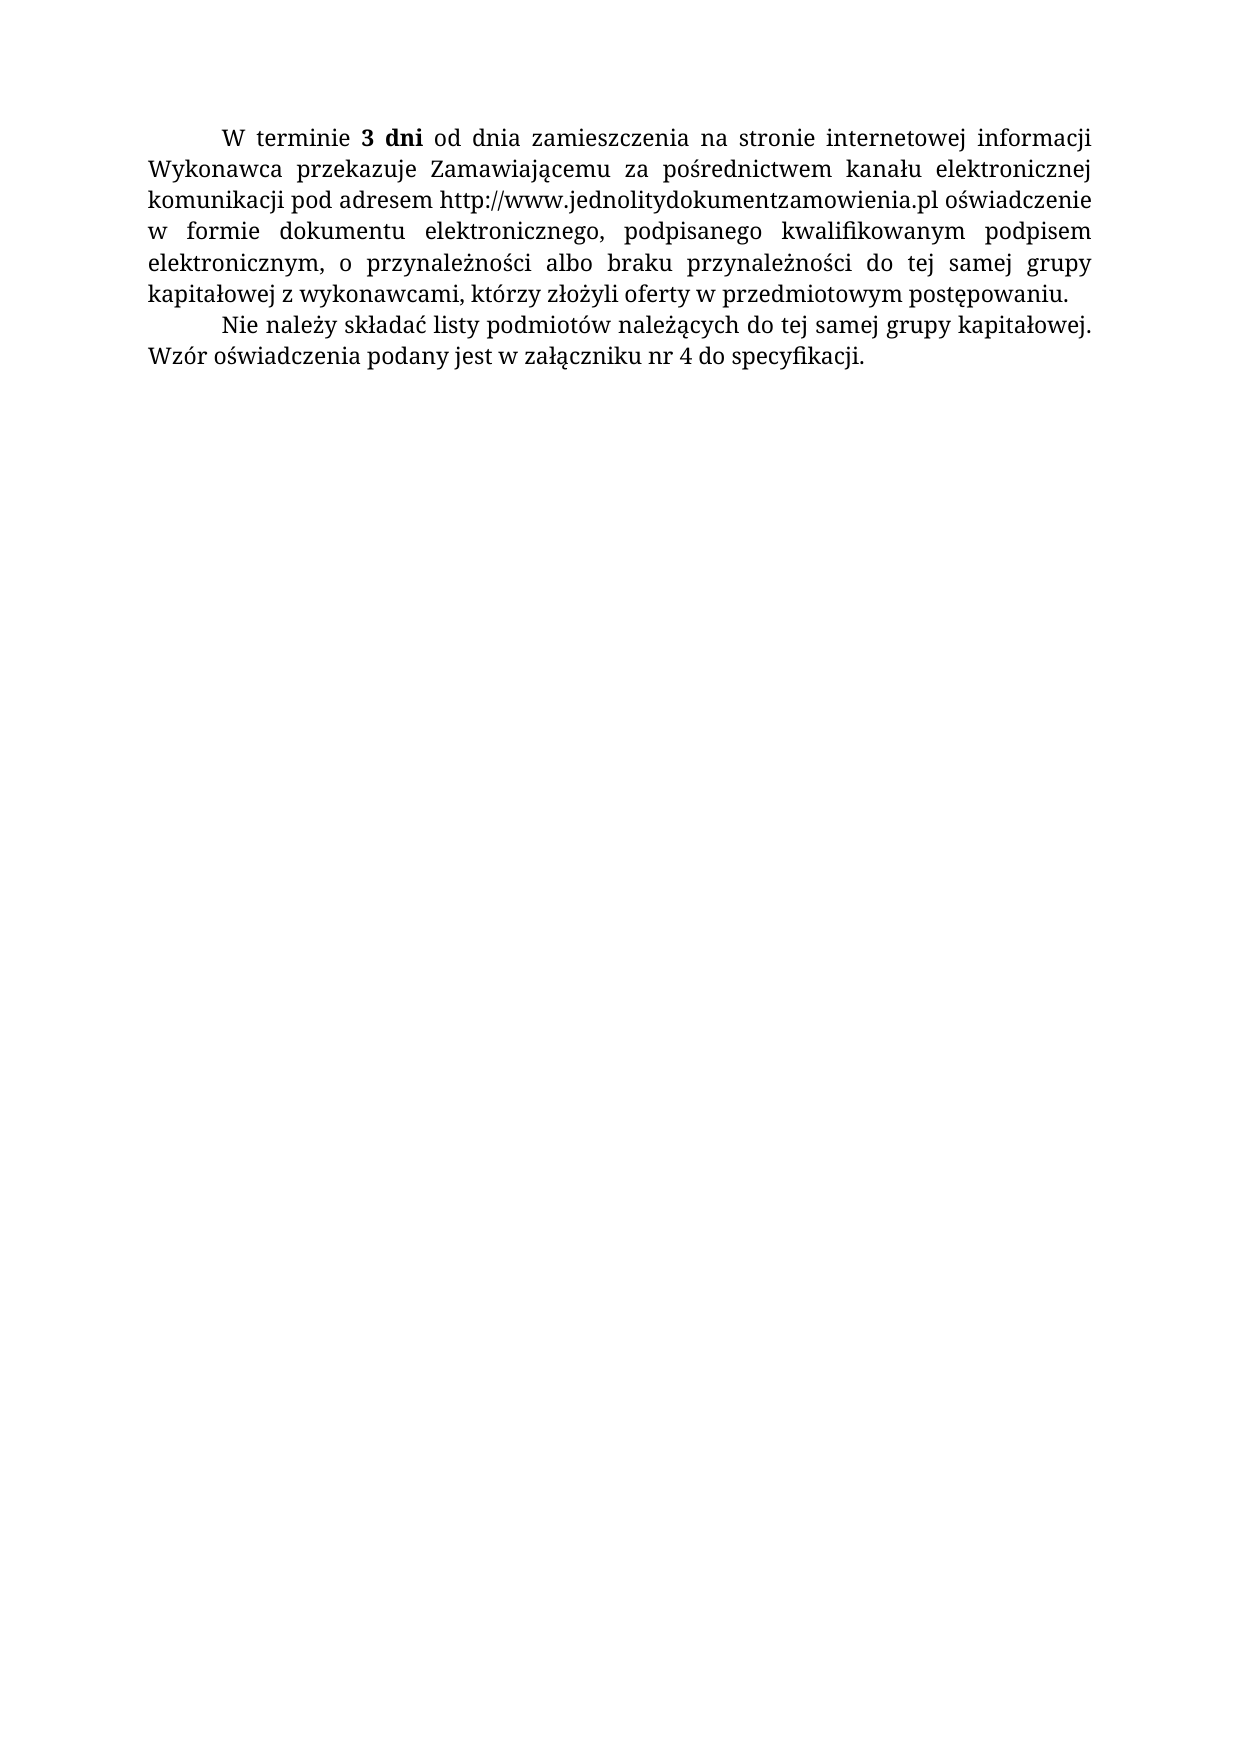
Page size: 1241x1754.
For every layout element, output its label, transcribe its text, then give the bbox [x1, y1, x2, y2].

text Nie należy składać listy podmiotów należących do tej samej grupy kapitałowej. Wzór oświadczenia podany jest w załączniku nr 4 do specyfikacji. [148, 309, 1093, 372]
text W terminie 3 dni od dnia zamieszczenia na stronie internetowej informacji Wykonawca przekazuje Zamawiającemu za pośrednictwem kanału elektronicznej komunikacji pod adresem http://www.jednolitydokumentzamowienia.pl oświadczenie w formie dokumentu elektronicznego, podpisanego kwalifikowanym podpisem elektronicznym, o przynależności albo braku przynależności do tej samej grupy kapitałowej z wykonawcami, którzy złożyli oferty w przedmiotowym postępowaniu. [148, 122, 1093, 309]
